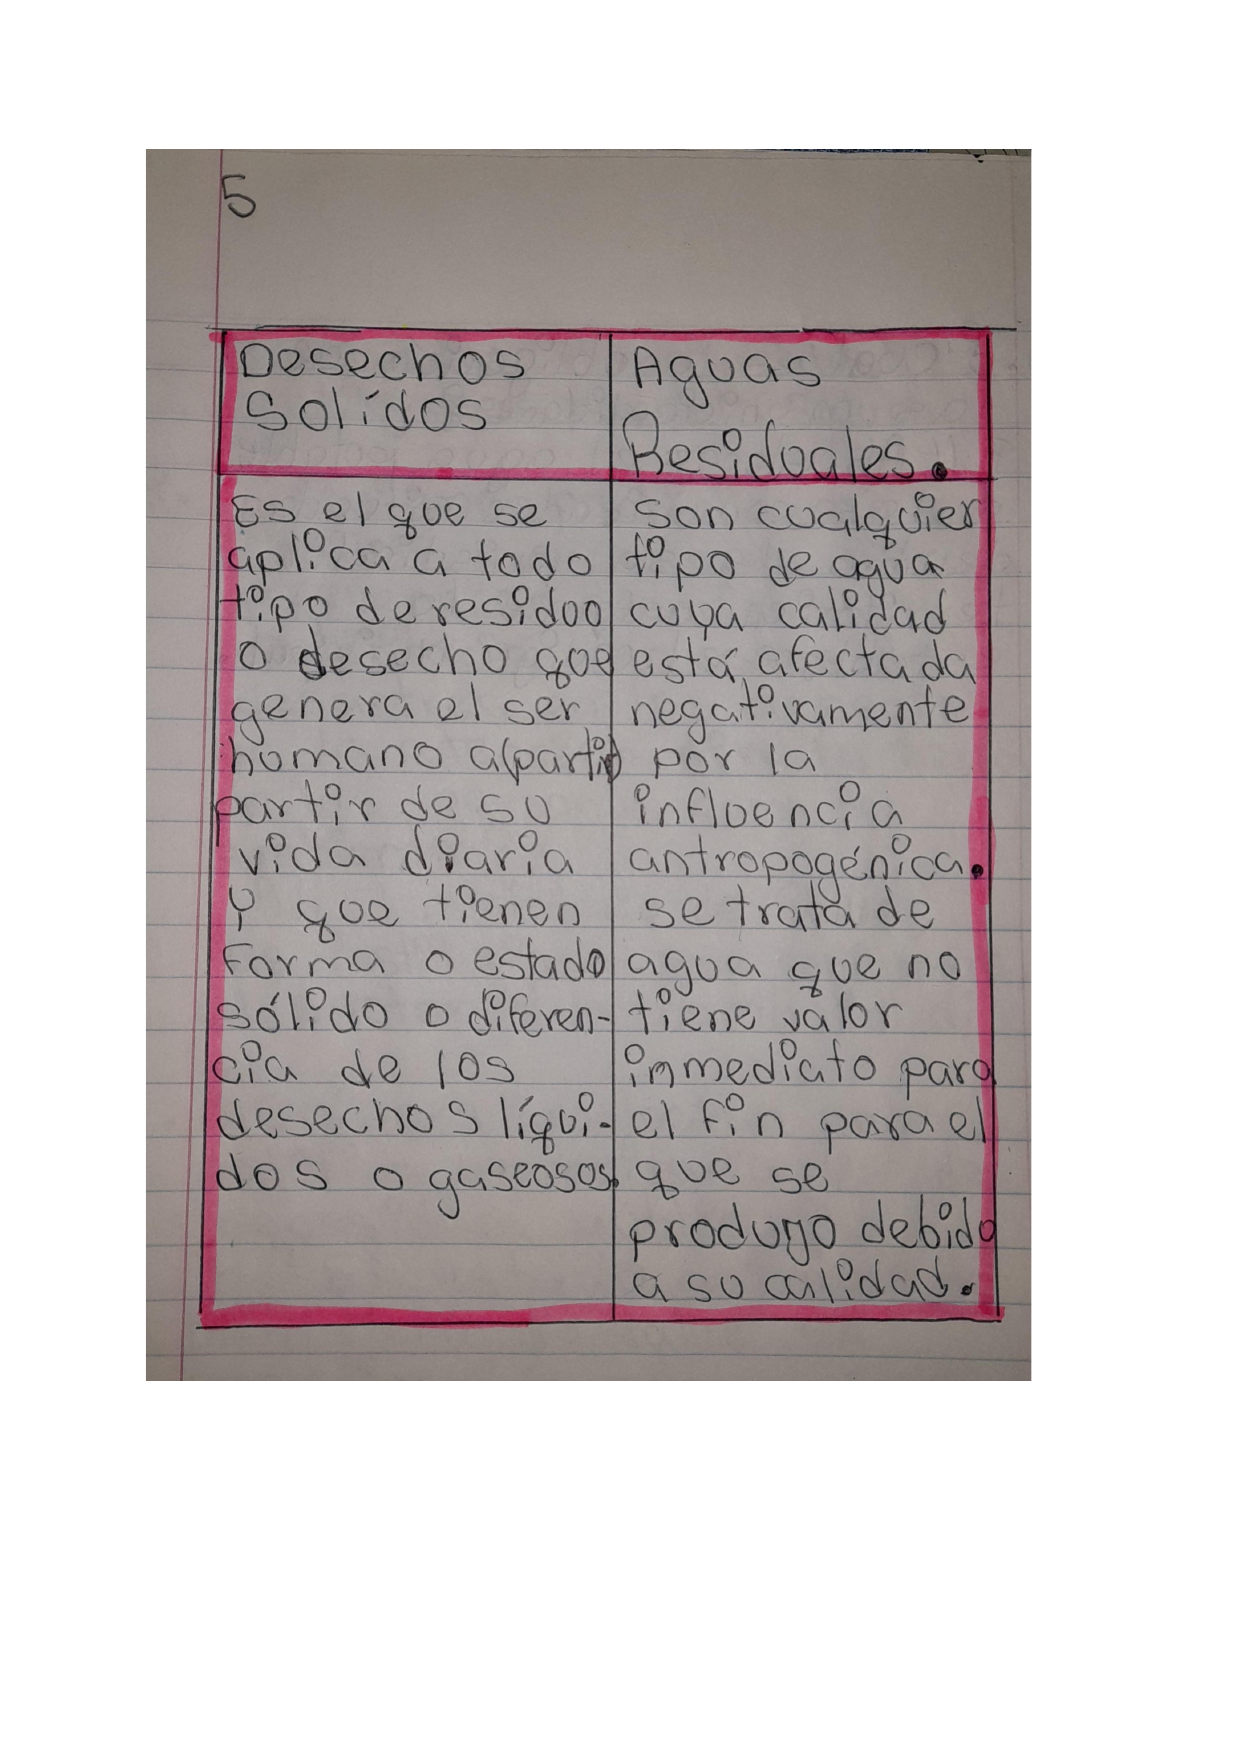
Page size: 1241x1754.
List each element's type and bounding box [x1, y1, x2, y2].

picture [145, 149, 1032, 1381]
